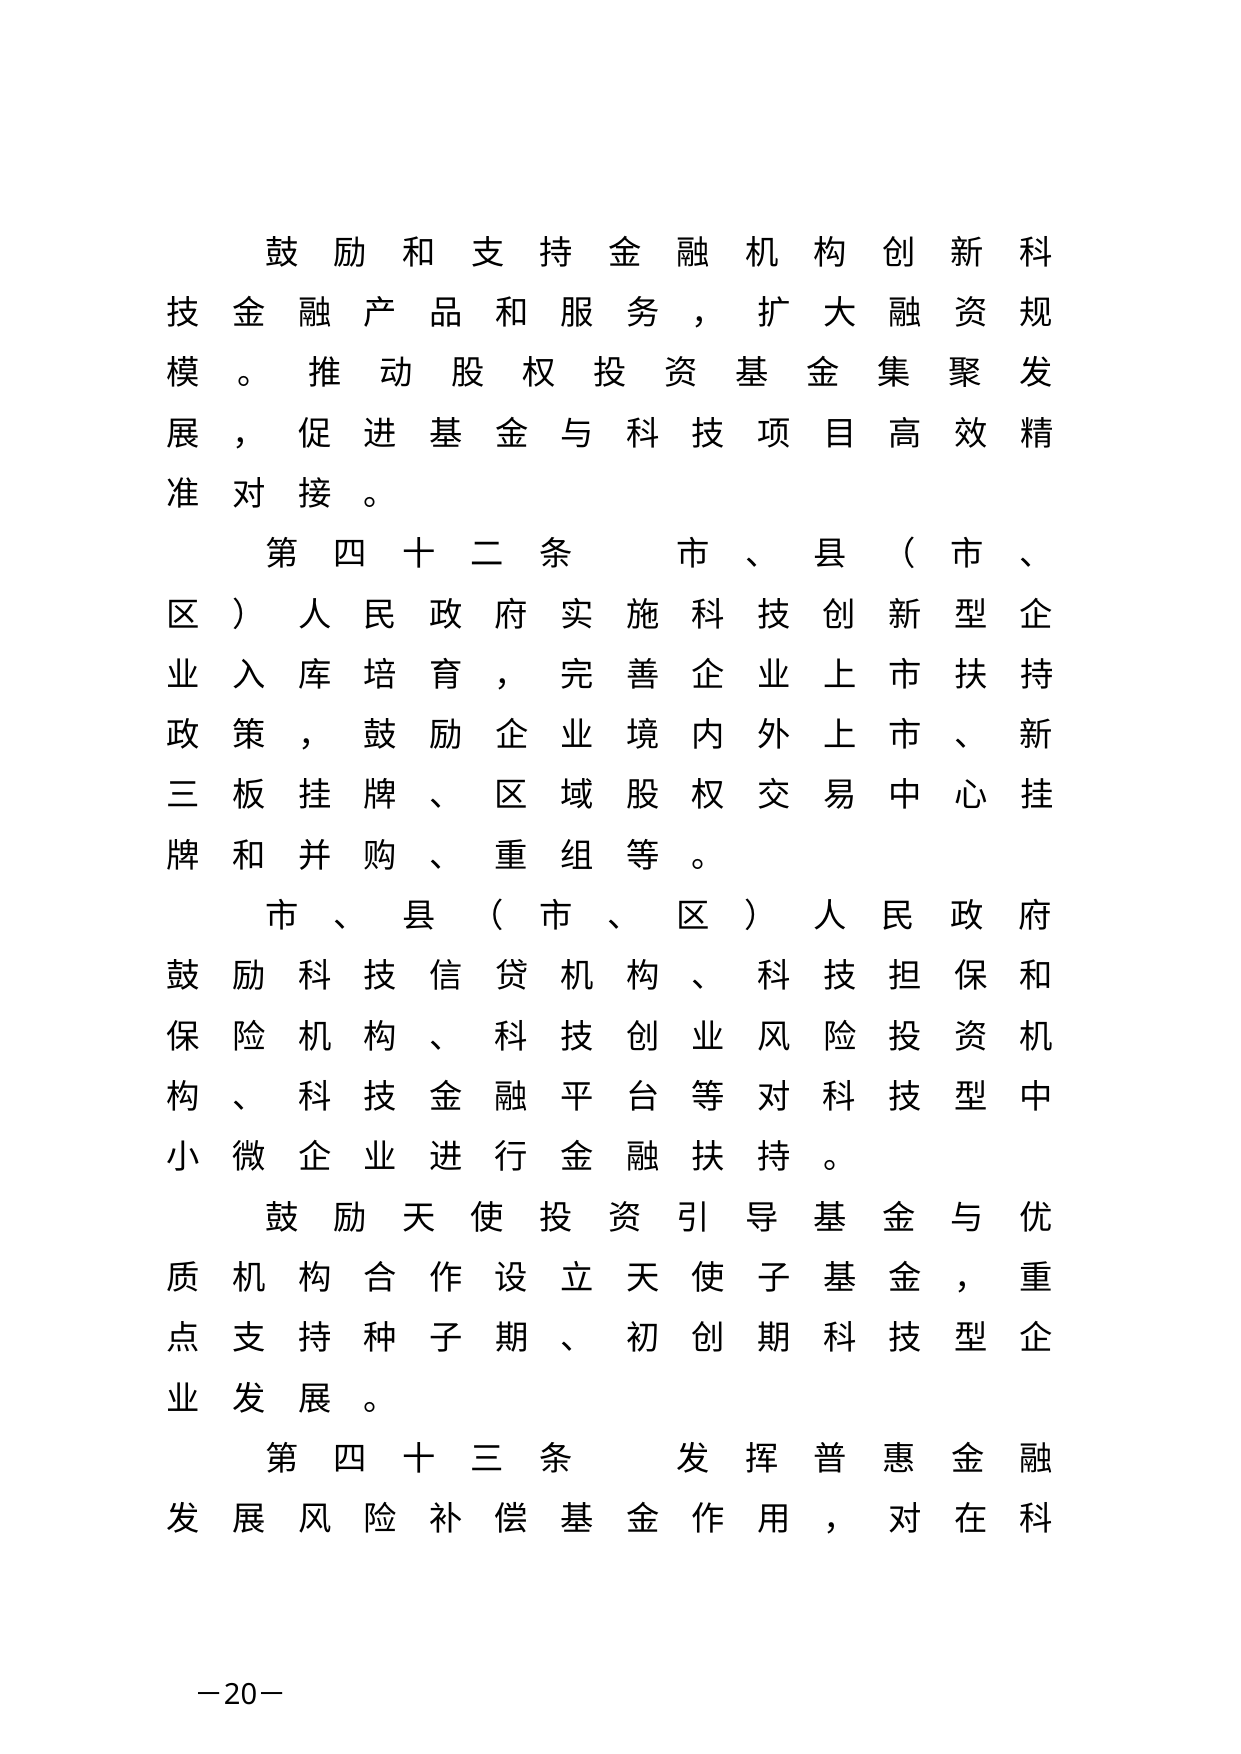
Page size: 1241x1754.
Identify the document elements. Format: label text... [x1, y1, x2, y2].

text 鼓励天使投资引导基金与优质机构合作设立天使子基金，重点支持种子期、初创期科技型企业发展。 [167, 1184, 1085, 1426]
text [167, 1426, 1085, 1546]
text 鼓励和支持金融机构创新科技金融产品和服务，扩大融资规模。推动股权投资基金集聚发展，促进基金与科技项目高效精准对接。 [167, 219, 1085, 521]
text 第四十二条 市、县（市、区）人民政府实施科技创新型企业入库培育，完善企业上市扶持政策，鼓励企业境内外上市、新三板挂牌、区域股权交易中心挂牌和并购、重组等。 [167, 521, 1085, 883]
text 市、县（市、区）人民政府鼓励科技信贷机构、科技担保和保险机构、科技创业风险投资机构、科技金融平台等对科技型中小微企业进行金融扶持。 [167, 883, 1085, 1184]
